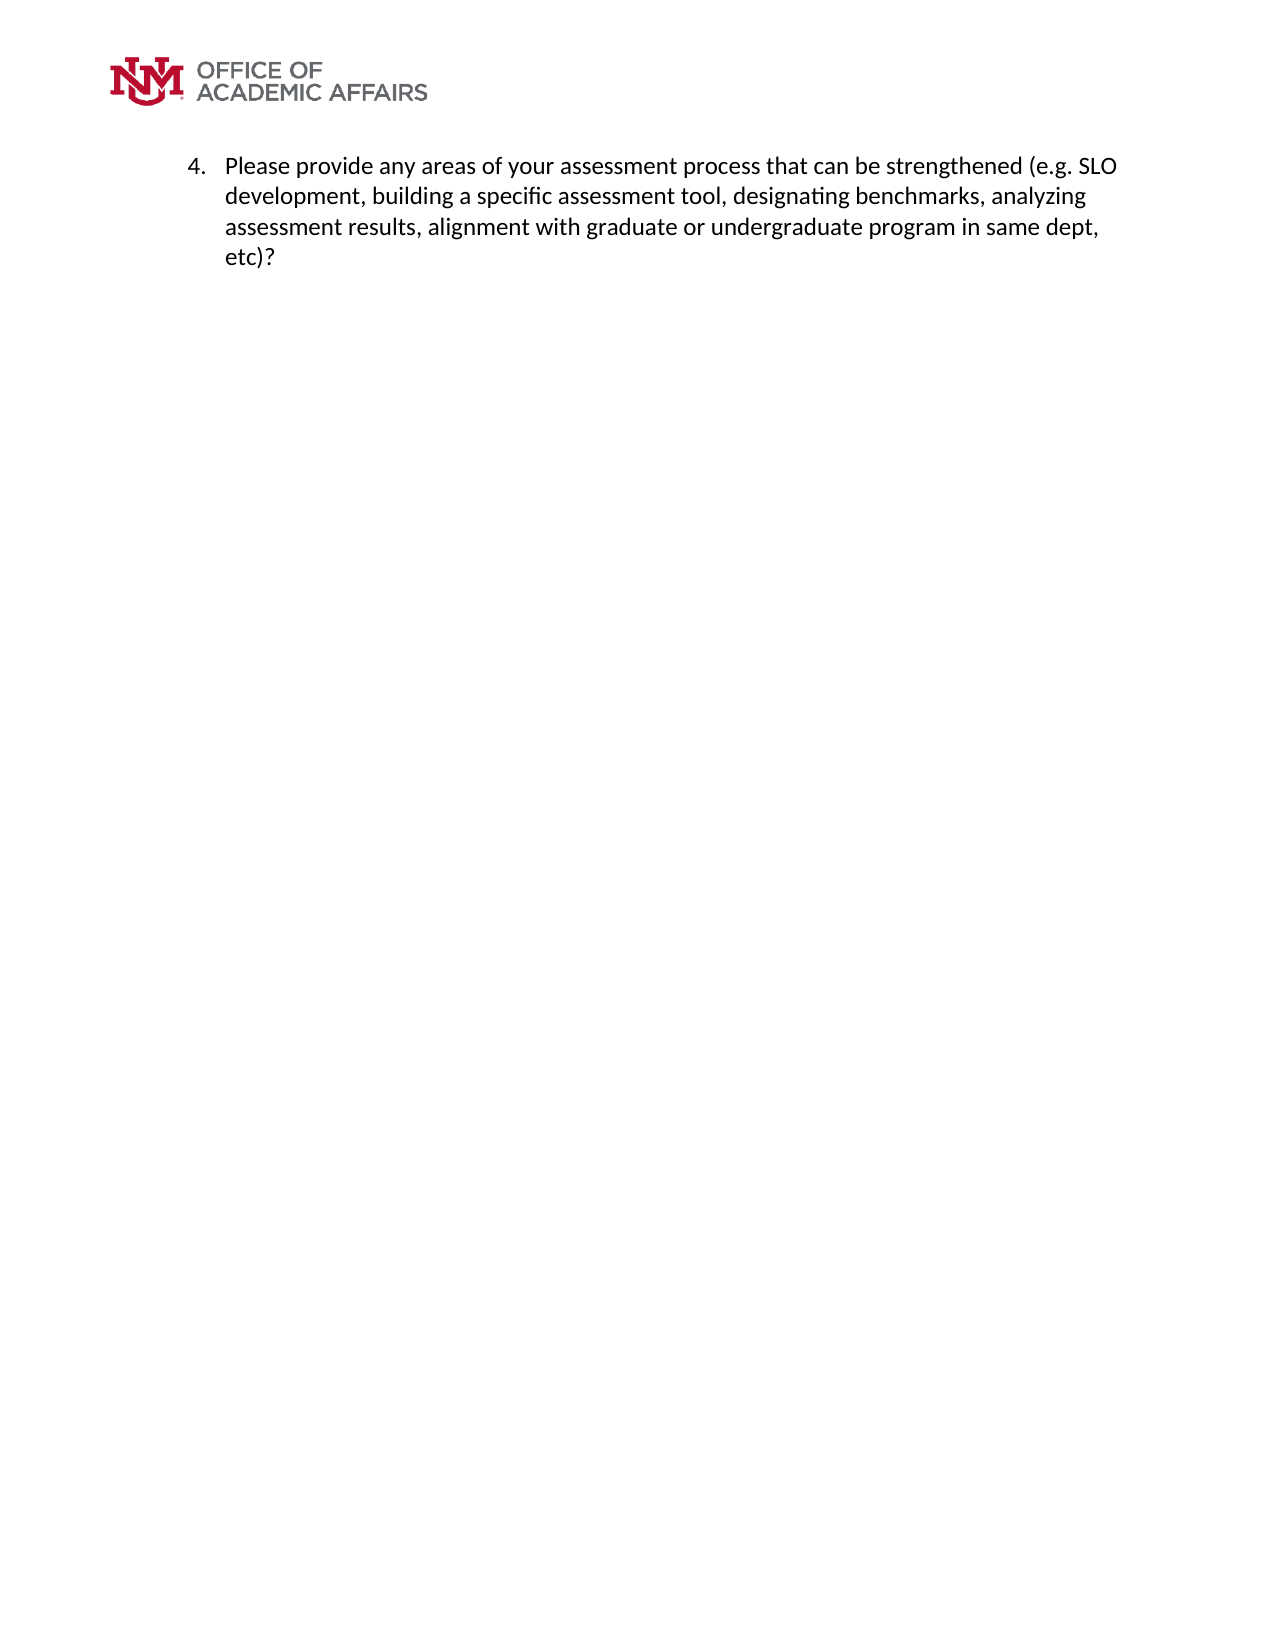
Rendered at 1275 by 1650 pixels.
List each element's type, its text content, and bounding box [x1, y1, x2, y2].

picture [106, 48, 428, 111]
list Please provide any areas of your assessment process that can be strengthened (e.g. SLO development, building a specific assessment tool, designating benchmarks, analyzing assessment results, alignment with graduate or undergraduate program in same dept, etc)? [187, 150, 1125, 272]
